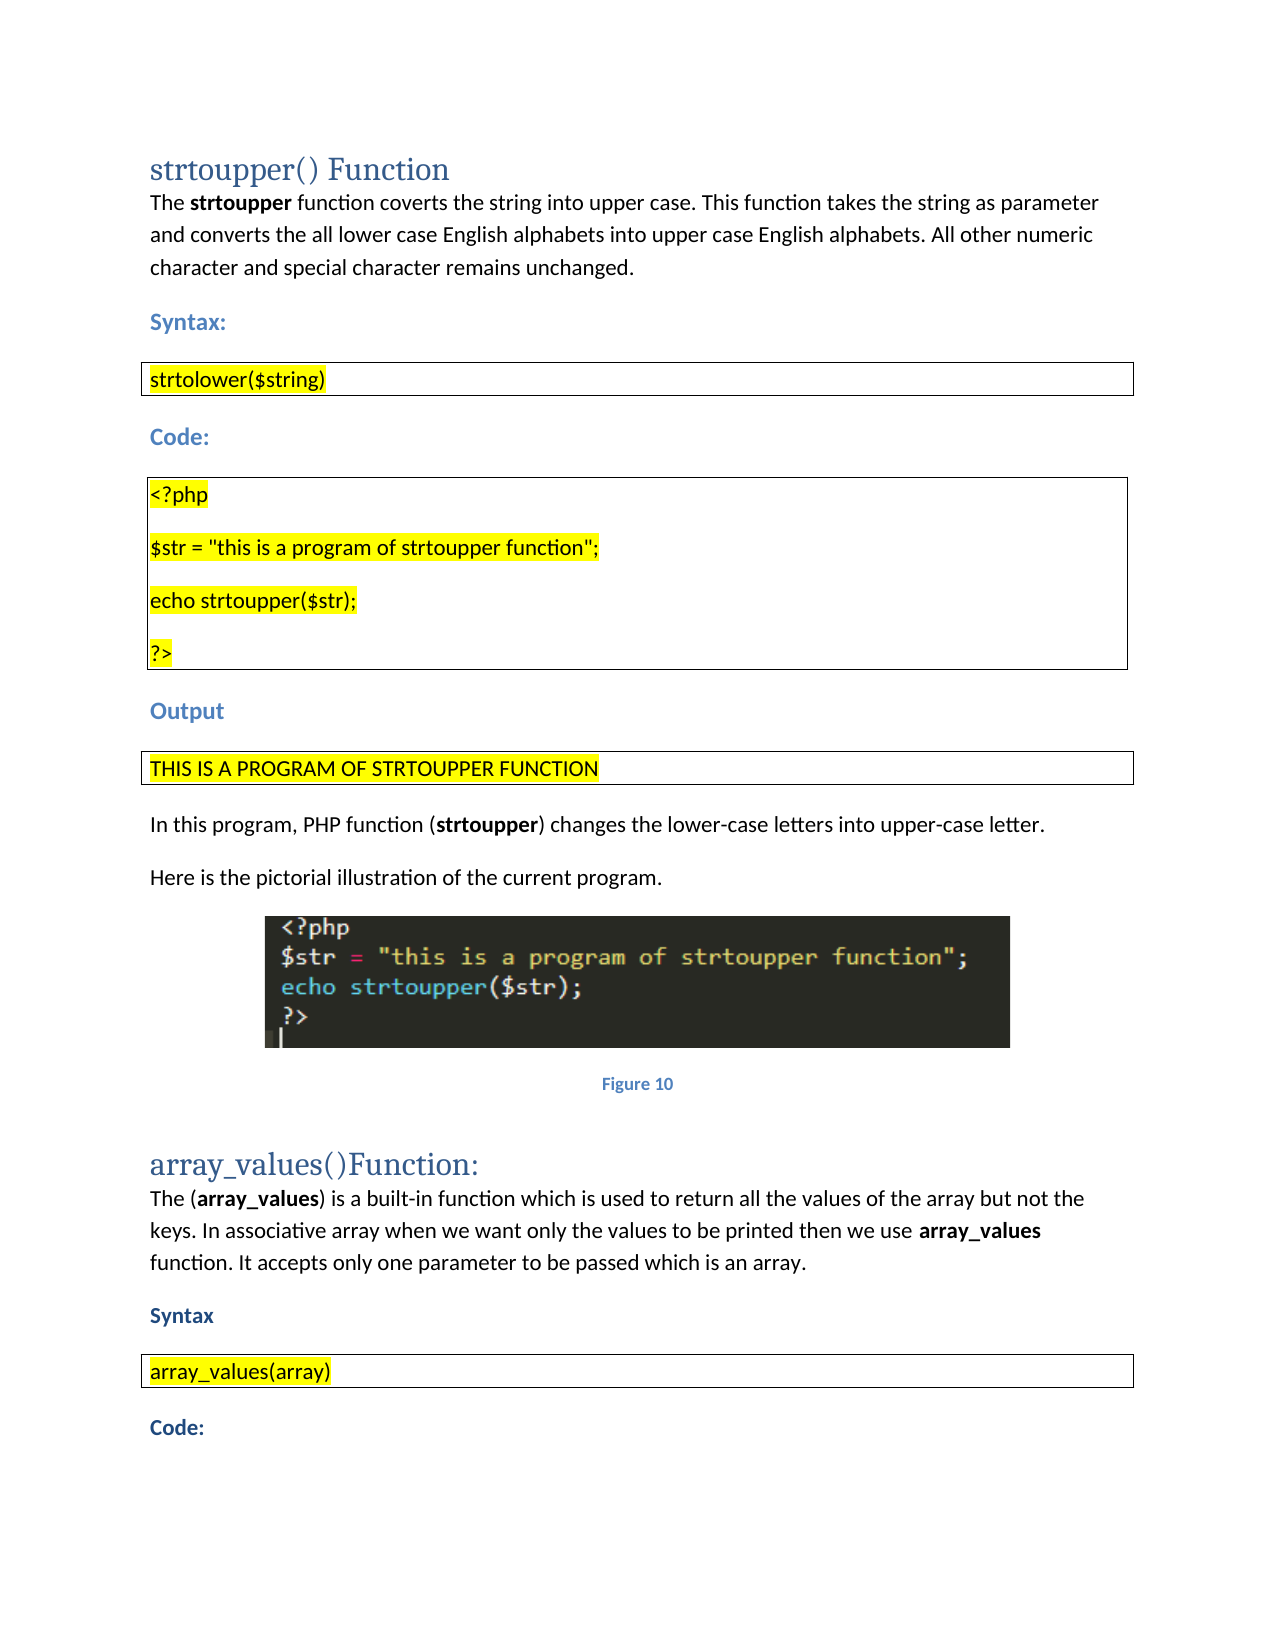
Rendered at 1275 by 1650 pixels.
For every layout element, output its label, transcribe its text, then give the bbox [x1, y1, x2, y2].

text Output [150, 695, 1125, 726]
text Here is the pictorial illustration of the current program. [150, 863, 1125, 891]
text THIS IS A PROGRAM OF STRTOUPPER FUNCTION [142, 752, 1133, 784]
text ?> [148, 636, 1127, 669]
text The (array_values) is a built-in function which is used to return all the values of the array but not the keys. In associative array when we want only the values to be printed then we use array_values function. It accepts only one parameter to be passed which is an array. [150, 1184, 1125, 1276]
text $str = "this is a program of strtoupper function"; [148, 530, 1127, 561]
subtitle strtoupper() Function [150, 150, 1125, 188]
text Syntax [150, 1301, 1125, 1329]
text <?php [148, 478, 1127, 508]
text In this program, PHP function (strtoupper) changes the lower-case letters into upper-case letter. [150, 810, 1125, 838]
text array_values(array) [142, 1355, 1133, 1387]
picture [264, 916, 1011, 1048]
text Code: [150, 1413, 1125, 1441]
subtitle array_values()Function: [150, 1145, 1125, 1184]
text The strtoupper function coverts the string into upper case. This function takes the string as parameter and converts the all lower case English alphabets into upper case English alphabets. All other numeric character and special character remains unchanged. [150, 188, 1125, 281]
text strtolower($string) [142, 363, 1133, 395]
text Code: [150, 421, 1125, 451]
text echo strtoupper($str); [148, 583, 1127, 614]
text Syntax: [150, 306, 1125, 336]
